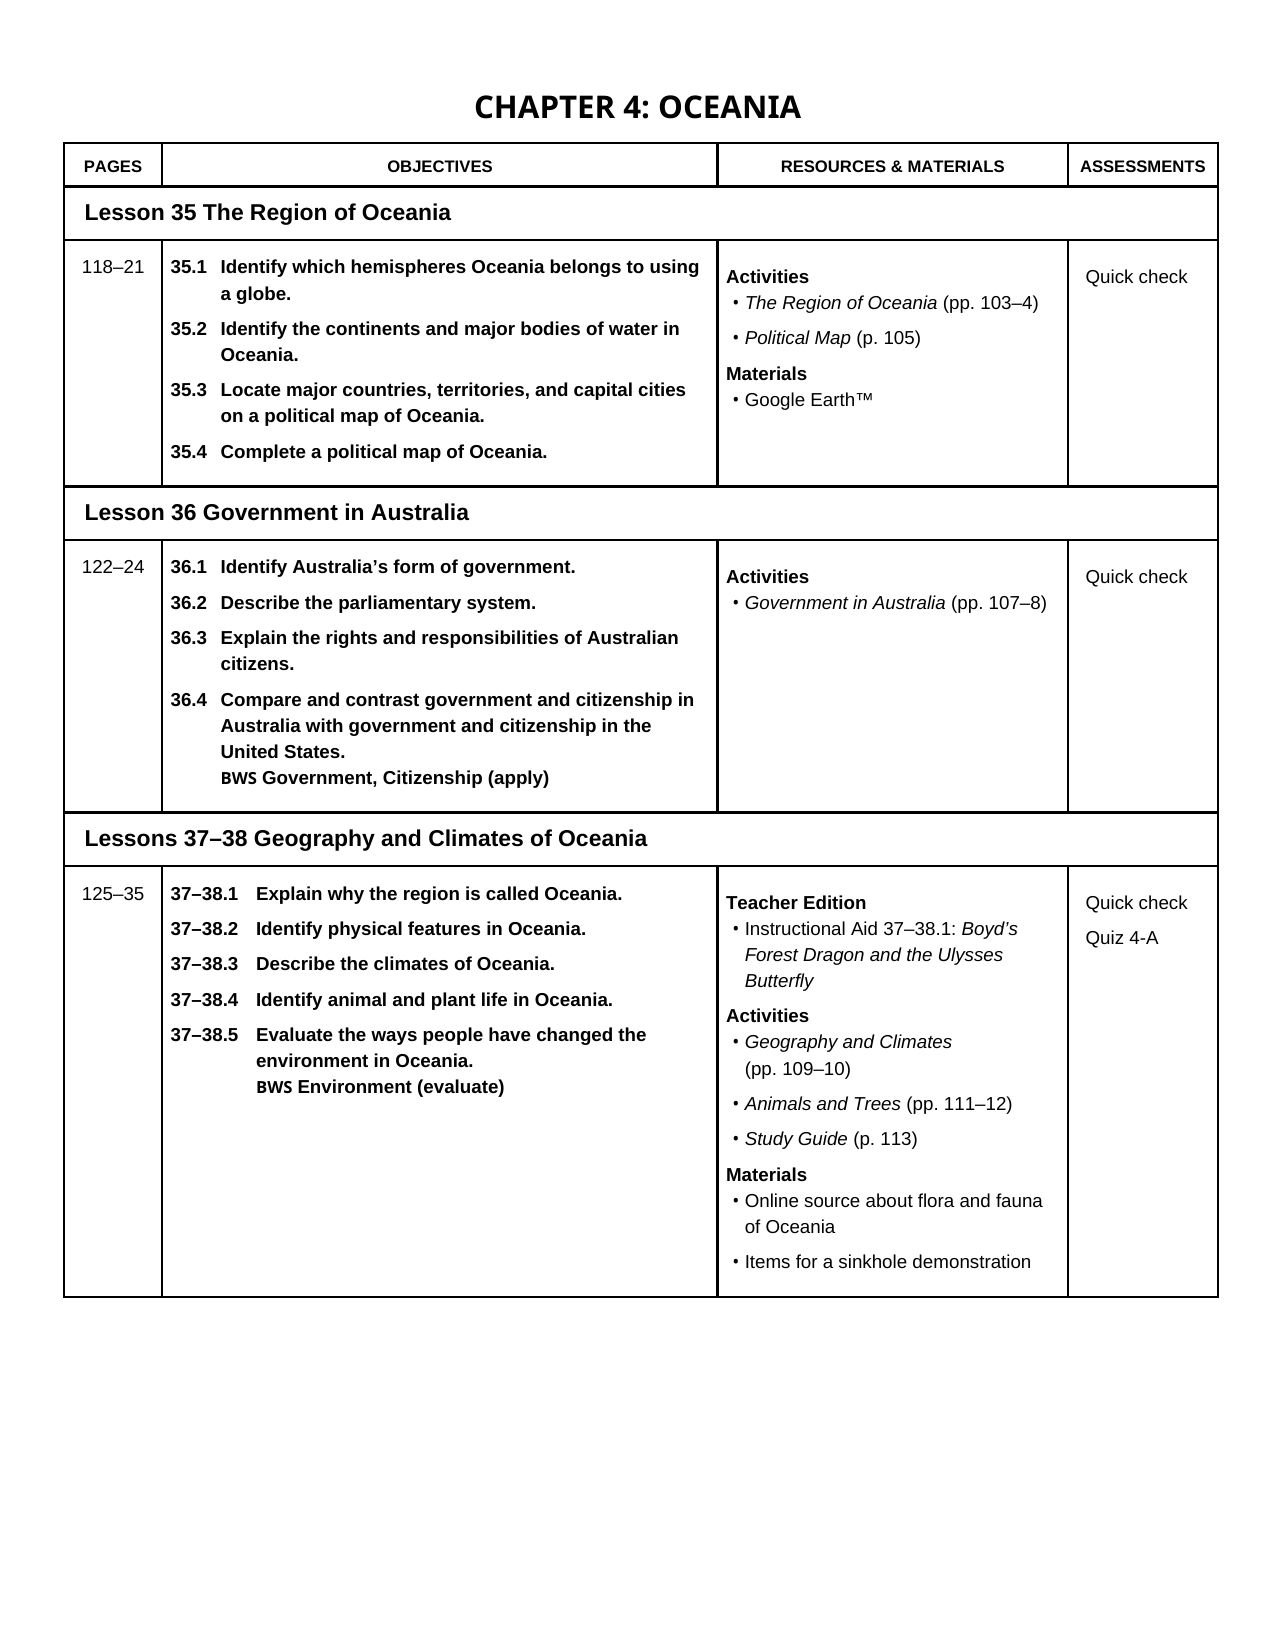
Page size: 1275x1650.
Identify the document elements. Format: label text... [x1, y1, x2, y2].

table_header Pages [65, 144, 161, 185]
table_header Resources & Materials [719, 144, 1067, 185]
table_cell Lesson 36 Government in Australia [65, 488, 1217, 538]
table_cell Teacher Edition Instructional Aid 37–38.1: Boyd’s Forest Dragon and the Ulysses Butterfly Activities Geography and Climates (pp. 109–10) Animals and Trees (pp. 111–12) Study Guide (p. 113) Materials Online source about flora and fauna of Oceania Items for a sinkhole demonstration [719, 867, 1067, 1296]
table_cell 35.1 Identify which hemispheres Oceania belongs to using a globe. 35.2 Identify the continents and major bodies of water in Oceania. 35.3 Locate major countries, territories, and capital cities on a political map of Oceania. 35.4 Complete a political map of Oceania. [163, 241, 716, 485]
table_header Assessments [1069, 144, 1217, 185]
table_cell Lessons 37–38 Geography and Climates of Oceania [65, 814, 1217, 864]
table_cell Activities Government in Australia (pp. 107–8) [719, 541, 1067, 811]
table_cell 125–35 [65, 867, 161, 1296]
text Chapter 4: oceania [62, 75, 1212, 129]
table_cell Quick check [1069, 241, 1217, 485]
table_cell 118–21 [65, 241, 161, 485]
table_cell Lesson 35 The Region of Oceania [65, 188, 1217, 238]
table_cell 36.1 Identify Australia’s form of government. 36.2 Describe the parliamentary system. 36.3 Explain the rights and responsibilities of Australian citizens. 36.4 Compare and contrast government and citizenship in Australia with government and citizenship in the United States. BWS Government, Citizenship (apply) [163, 541, 716, 811]
table_cell 37–38.1 Explain why the region is called Oceania. 37–38.2 Identify physical features in Oceania. 37–38.3 Describe the climates of Oceania. 37–38.4 Identify animal and plant life in Oceania. 37–38.5 Evaluate the ways people have changed the environment in Oceania. BWS Environment (evaluate) [163, 867, 716, 1296]
table_cell 122–24 [65, 541, 161, 811]
table_cell Activities The Region of Oceania (pp. 103–4) Political Map (p. 105) Materials Google Earth™ [719, 241, 1067, 485]
table_cell Quick check Quiz 4-A [1069, 867, 1217, 1296]
table_header Objectives [163, 144, 716, 185]
table_cell Quick check [1069, 541, 1217, 811]
